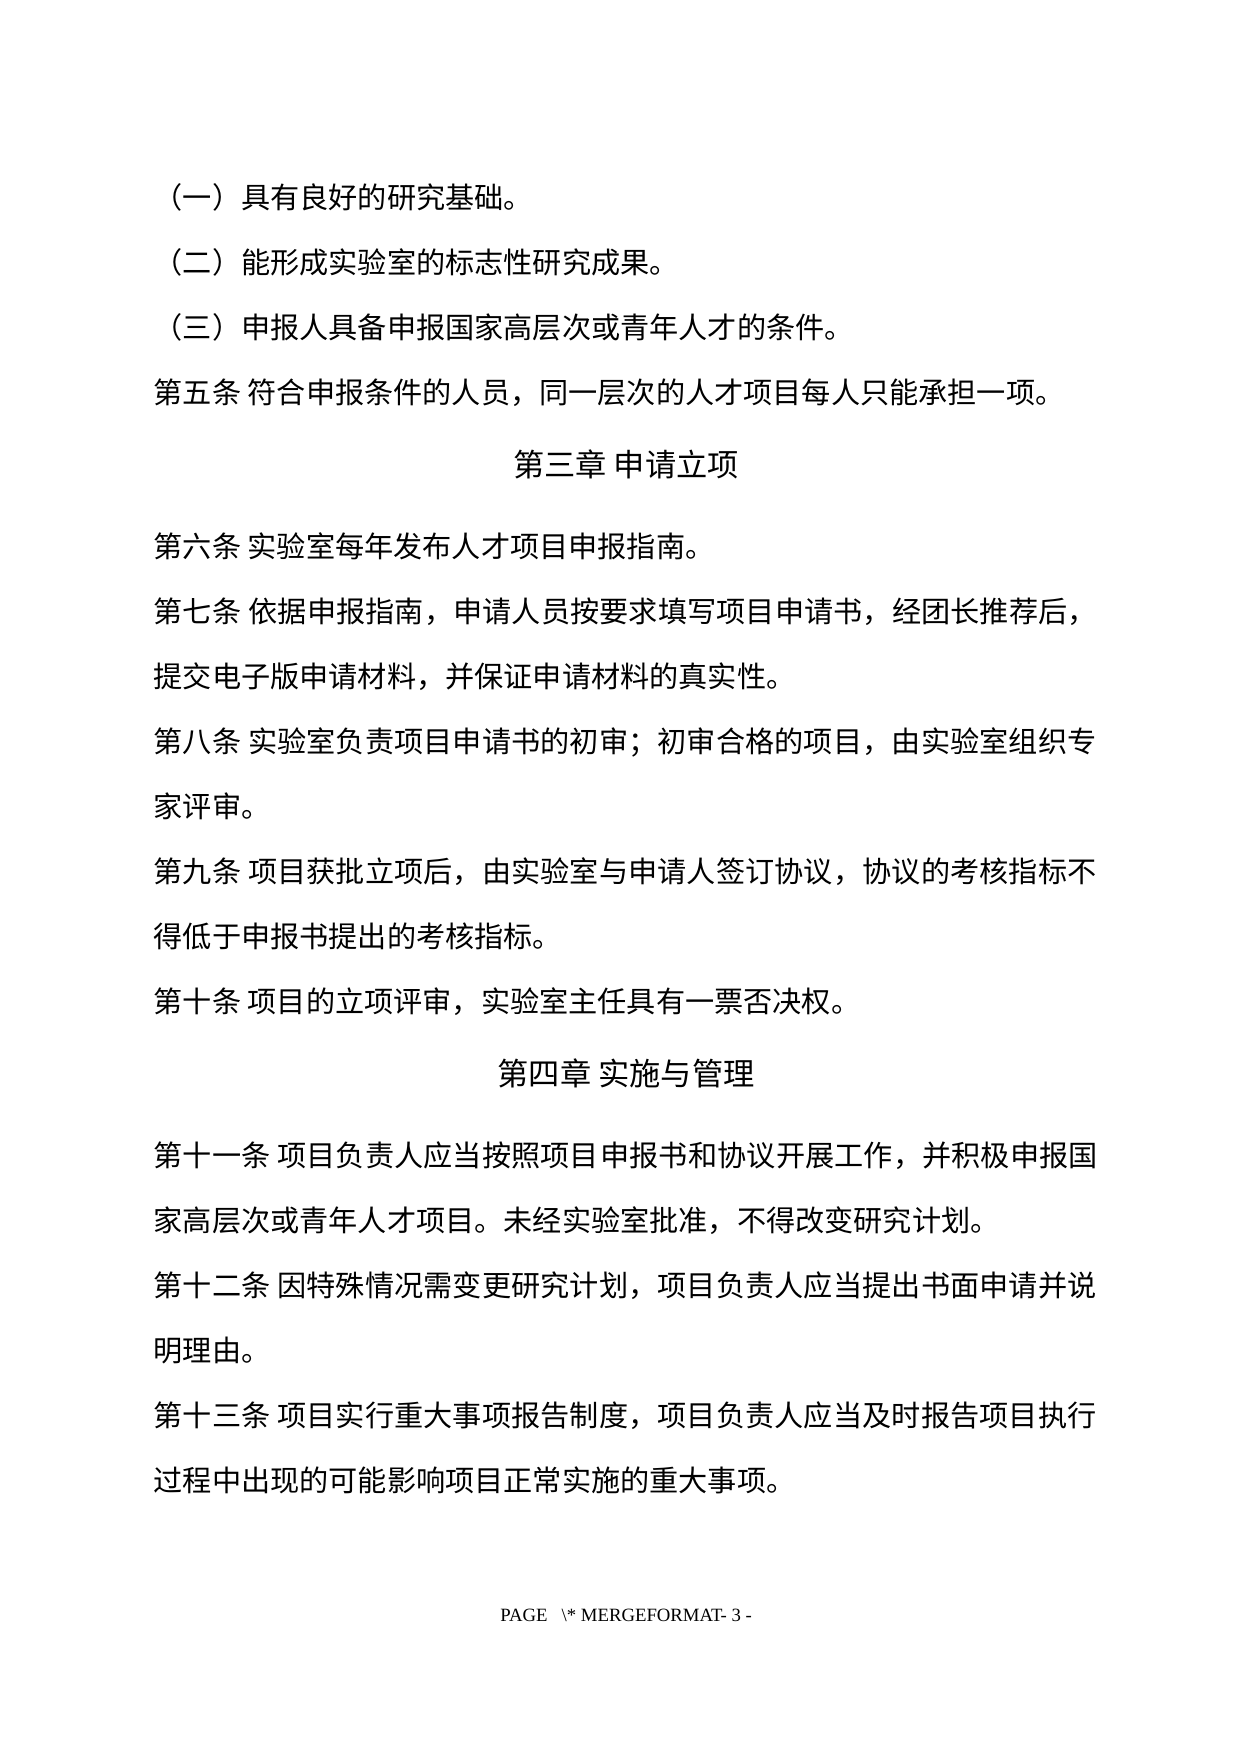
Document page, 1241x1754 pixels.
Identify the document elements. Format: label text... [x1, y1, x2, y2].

text （二）能形成实验室的标志性研究成果。 [153, 229, 1098, 294]
text 第十二条 因特殊情况需变更研究计划，项目负责人应当提出书面申请并说明理由。 [153, 1252, 1098, 1382]
text 第八条 实验室负责项目申请书的初审；初审合格的项目，由实验室组织专家评审。 [153, 708, 1098, 838]
text （三）申报人具备申报国家高层次或青年人才的条件。 [153, 294, 1098, 359]
text （一）具有良好的研究基础。 [153, 164, 1098, 229]
text 第五条 符合申报条件的人员，同一层次的人才项目每人只能承担一项。 [153, 359, 1098, 424]
text 第六条 实验室每年发布人才项目申报指南。 第七条 依据申报指南，申请人员按要求填写项目申请书，经团长推荐后，提交电子版申请材料，并保证申请材料的真实性。 [153, 513, 1098, 708]
text 第四章 实施与管理 [153, 1049, 1098, 1094]
text 第十三条 项目实行重大事项报告制度，项目负责人应当及时报告项目执行过程中出现的可能影响项目正常实施的重大事项。 [153, 1382, 1098, 1512]
text 第九条 项目获批立项后，由实验室与申请人签订协议，协议的考核指标不得低于申报书提出的考核指标。 [153, 838, 1098, 968]
text 第三章 申请立项 [153, 440, 1098, 485]
text 第十条 项目的立项评审，实验室主任具有一票否决权。 [153, 968, 1098, 1033]
text 第十一条 项目负责人应当按照项目申报书和协议开展工作，并积极申报国家高层次或青年人才项目。未经实验室批准，不得改变研究计划。 [153, 1122, 1098, 1252]
